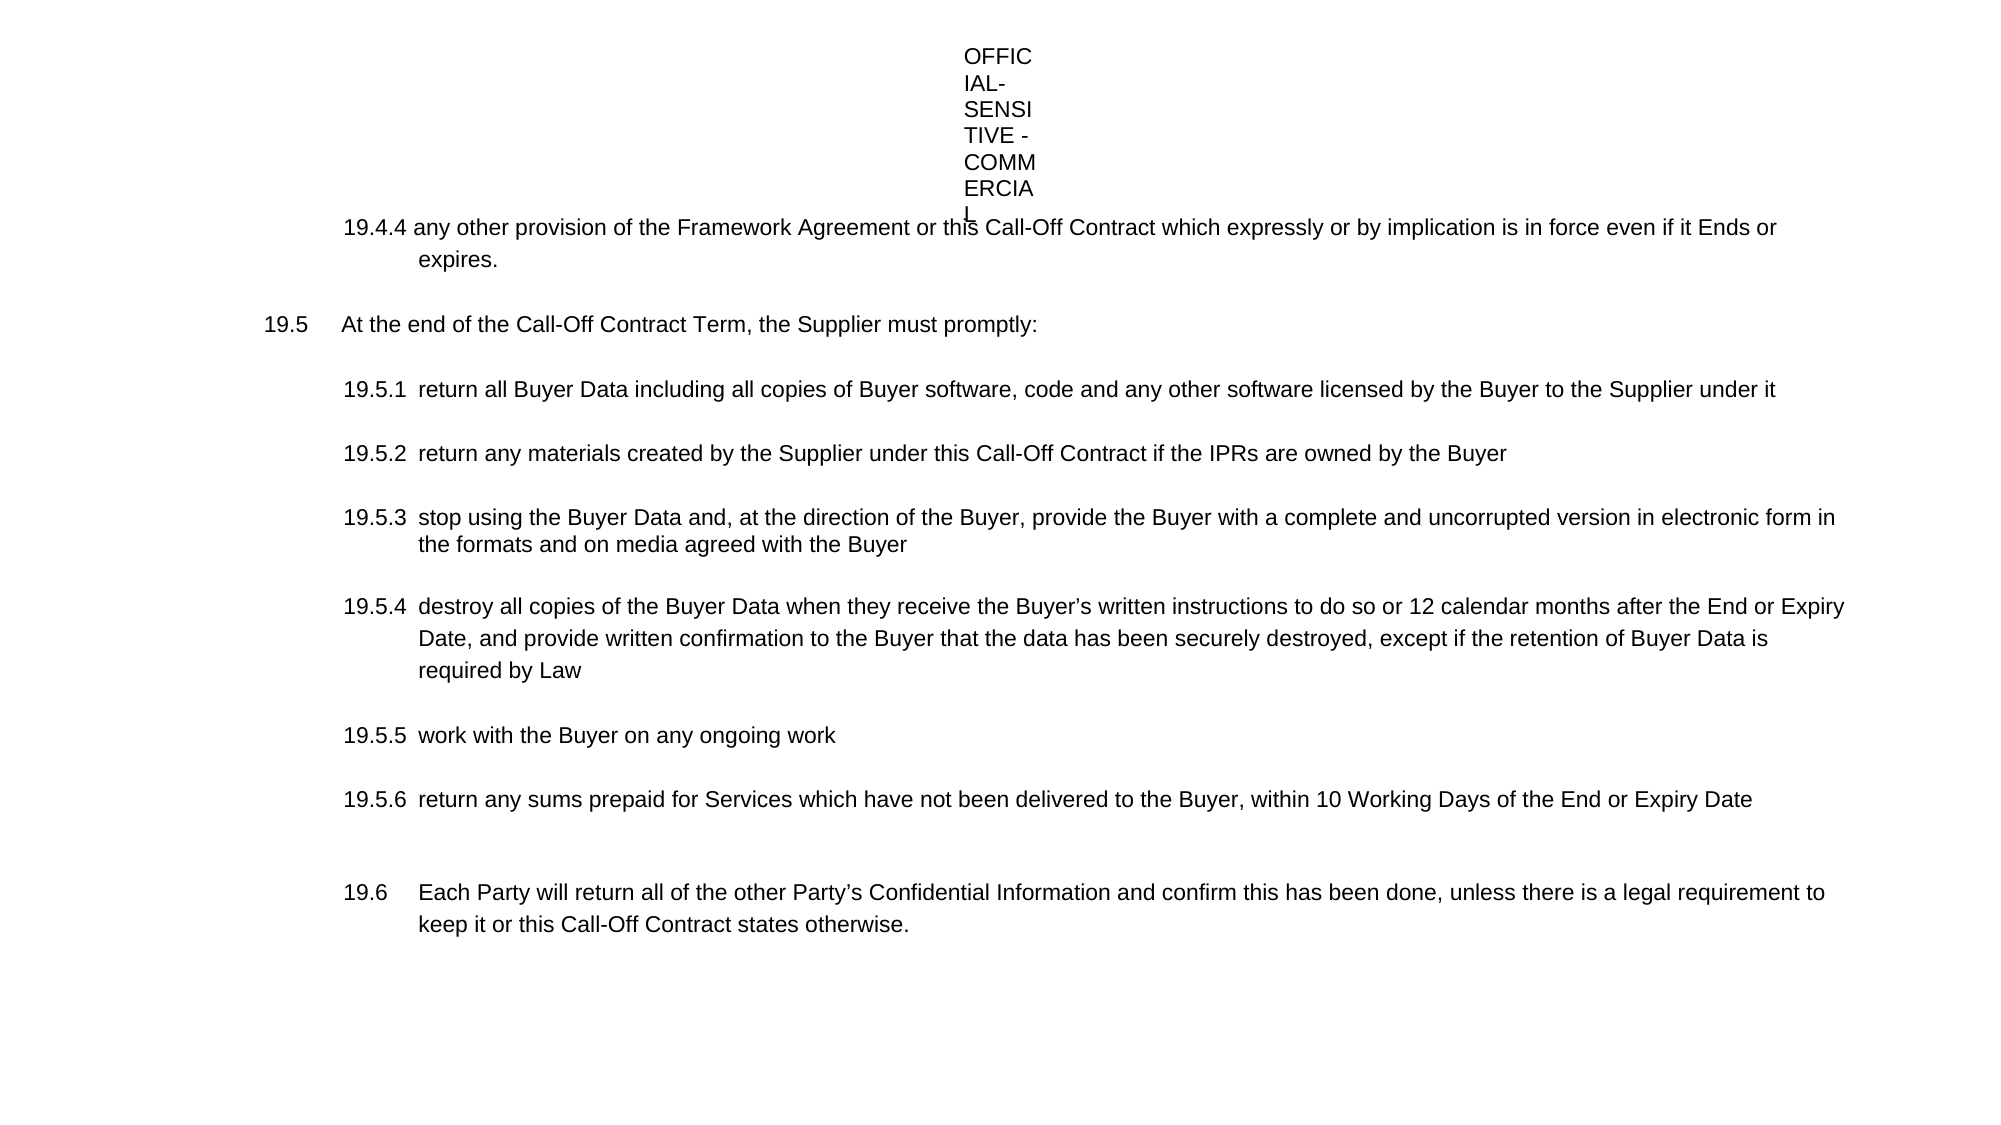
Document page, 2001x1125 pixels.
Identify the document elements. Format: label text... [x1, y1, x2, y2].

list Each Party will return all of the other Party’s Confidential Information and confirm this has been done, unless there is a legal requirement to keep it or this Call-Off Contract states otherwise. [343, 879, 1848, 938]
list return any materials created by the Supplier under this Call-Off Contract if the IPRs are owned by the Buyer [343, 440, 1848, 466]
list stop using the Buyer Data and, at the direction of the Buyer, provide the Buyer with a complete and uncorrupted version in electronic form in the formats and on media agreed with the Buyer [343, 504, 1848, 557]
text 19.4.4 any other provision of the Framework Agreement or this Call-Off Contract which expressly or by implication is in force even if it Ends or expires. [343, 214, 1848, 273]
list work with the Buyer on any ongoing work [343, 722, 1848, 748]
list destroy all copies of the Buyer Data when they receive the Buyer’s written instructions to do so or 12 calendar months after the End or Expiry Date, and provide written confirmation to the Buyer that the data has been securely destroyed, except if the retention of Buyer Data is required by Law [343, 593, 1848, 683]
list return all Buyer Data including all copies of Buyer software, code and any other software licensed by the Buyer to the Supplier under it [343, 376, 1848, 402]
text 19.5 At the end of the Call-Off Contract Term, the Supplier must promptly: [150, 311, 1850, 337]
list return any sums prepaid for Services which have not been delivered to the Buyer, within 10 Working Days of the End or Expiry Date [343, 786, 1848, 812]
